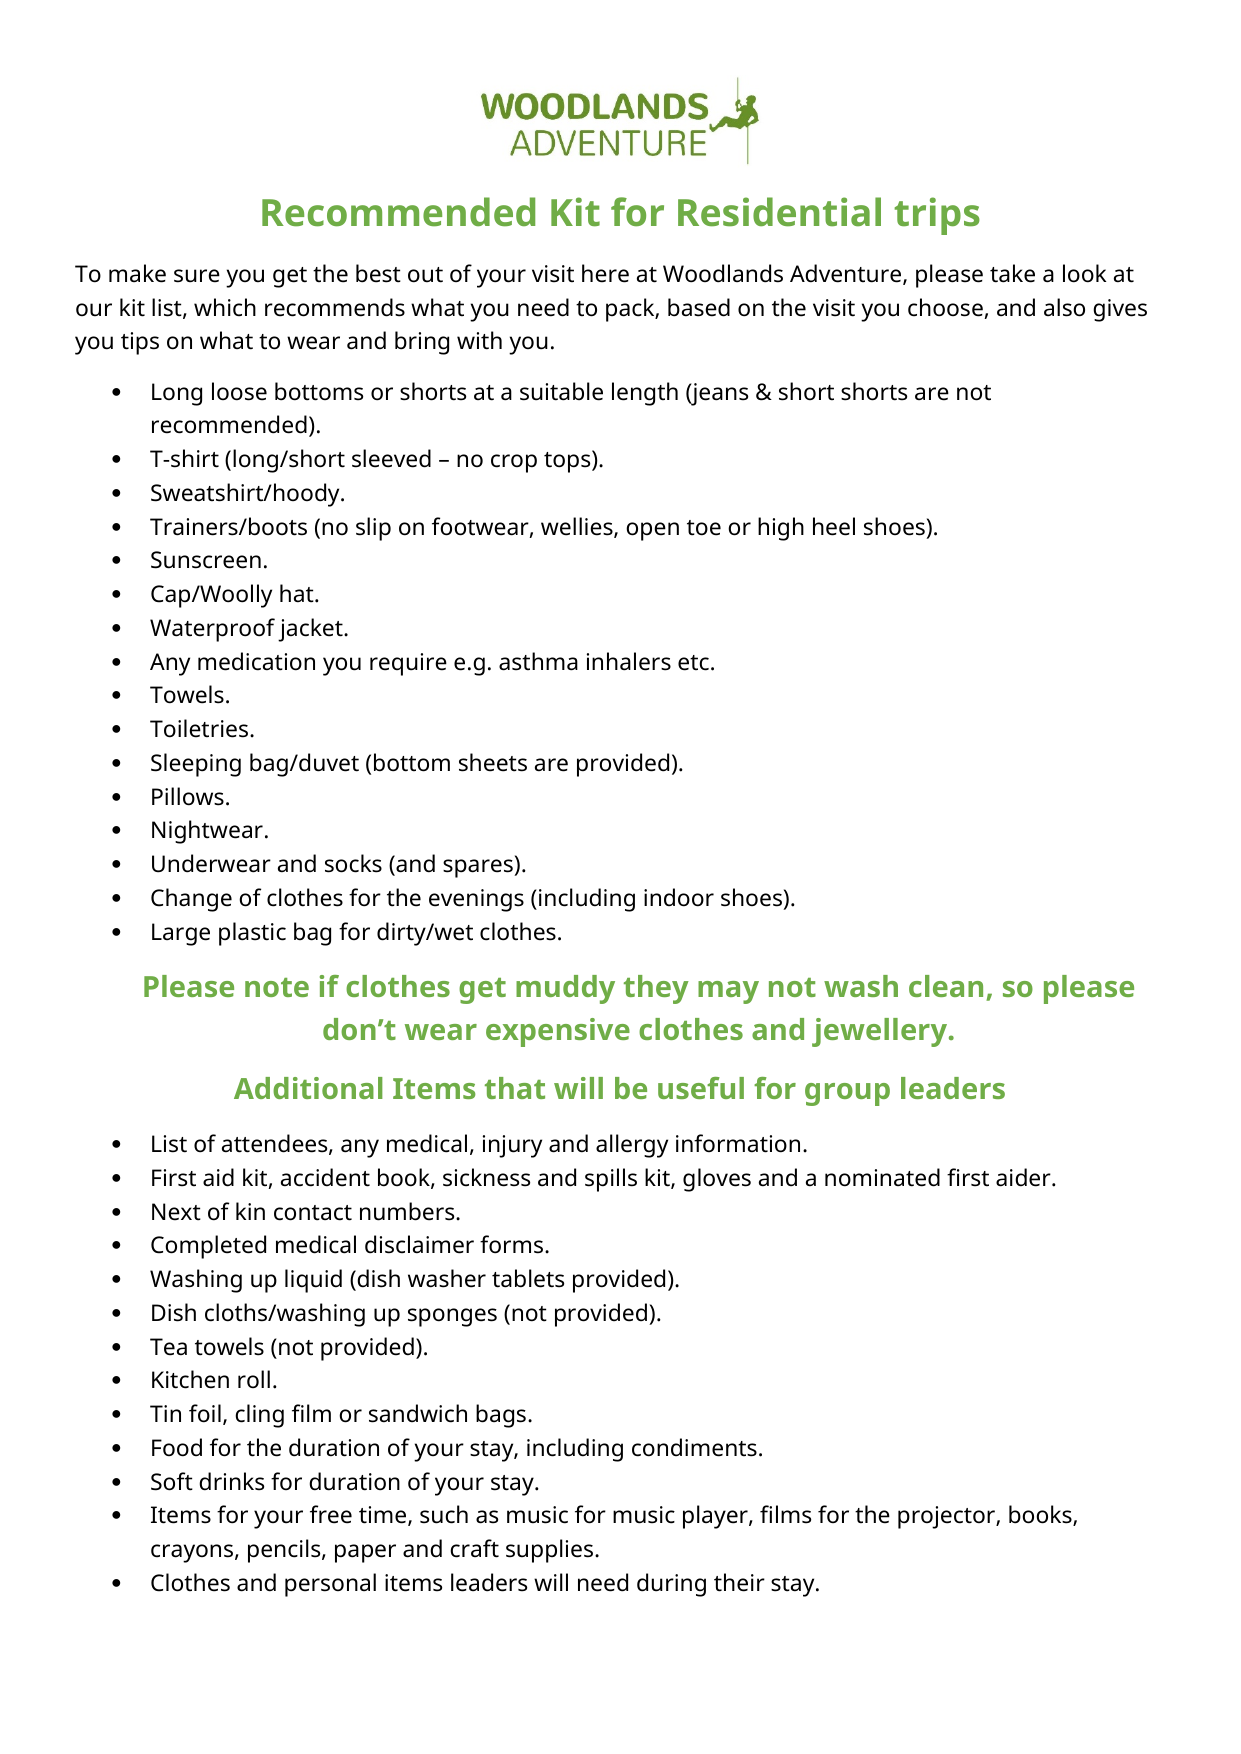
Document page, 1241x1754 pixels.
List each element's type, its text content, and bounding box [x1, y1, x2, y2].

list Long loose bottoms or shorts at a suitable length (jeans & short shorts are not recommended). [112, 376, 1165, 441]
list Sleeping bag/duvet (bottom sheets are provided). [112, 747, 1165, 778]
list Tin foil, cling film or sandwich bags. [112, 1398, 1165, 1429]
list Tea towels (not provided). [112, 1330, 1165, 1362]
list Pillows. [112, 781, 1165, 812]
list Towels. [112, 679, 1165, 711]
text Recommended Kit for Residential trips [75, 186, 1165, 237]
list List of attendees, any medical, injury and allergy information. [112, 1128, 1165, 1159]
list Completed medical disclaimer forms. [112, 1229, 1165, 1260]
list Cap/Woolly hat. [112, 578, 1165, 609]
text To make sure you get the best out of your visit here at Woodlands Adventure, please take a look at our kit list, which recommends what you need to pack, based on the visit you choose, and also gives you tips on what to wear and bring with you. [75, 258, 1165, 357]
list Soft drinks for duration of your stay. [112, 1465, 1165, 1497]
list Toiletries. [112, 713, 1165, 744]
list Dish cloths/washing up sponges (not provided). [112, 1297, 1165, 1328]
list Sweatshirt/hoody. [112, 477, 1165, 508]
text Additional Items that will be useful for group leaders [75, 1068, 1165, 1108]
list Food for the duration of your stay, including condiments. [112, 1432, 1165, 1463]
list Waterproof jacket. [112, 612, 1165, 643]
list Sunscreen. [112, 544, 1165, 576]
list Trainers/boots (no slip on footwear, wellies, open toe or high heel shoes). [112, 511, 1165, 542]
list Kitchen roll. [112, 1364, 1165, 1395]
list Any medication you require e.g. asthma inhalers etc. [112, 646, 1165, 677]
list T-shirt (long/short sleeved – no crop tops). [112, 443, 1165, 474]
list Washing up liquid (dish washer tablets provided). [112, 1263, 1165, 1294]
list Next of kin contact numbers. [112, 1195, 1165, 1227]
list Items for your free time, such as music for music player, films for the projector, books, crayons, pencils, paper and craft supplies. [112, 1499, 1165, 1564]
picture [471, 75, 770, 168]
list First aid kit, accident book, sickness and spills kit, gloves and a nominated first aider. [112, 1162, 1165, 1193]
list Underwear and socks (and spares). [112, 848, 1165, 879]
list Change of clothes for the evenings (including indoor shoes). [112, 882, 1165, 913]
text Please note if clothes get muddy they may not wash clean, so please don’t wear expensive clothes and jewellery. [112, 966, 1165, 1049]
list Clothes and personal items leaders will need during their stay. [112, 1567, 1165, 1598]
list Nightwear. [112, 814, 1165, 846]
list Large plastic bag for dirty/wet clothes. [112, 916, 1165, 947]
